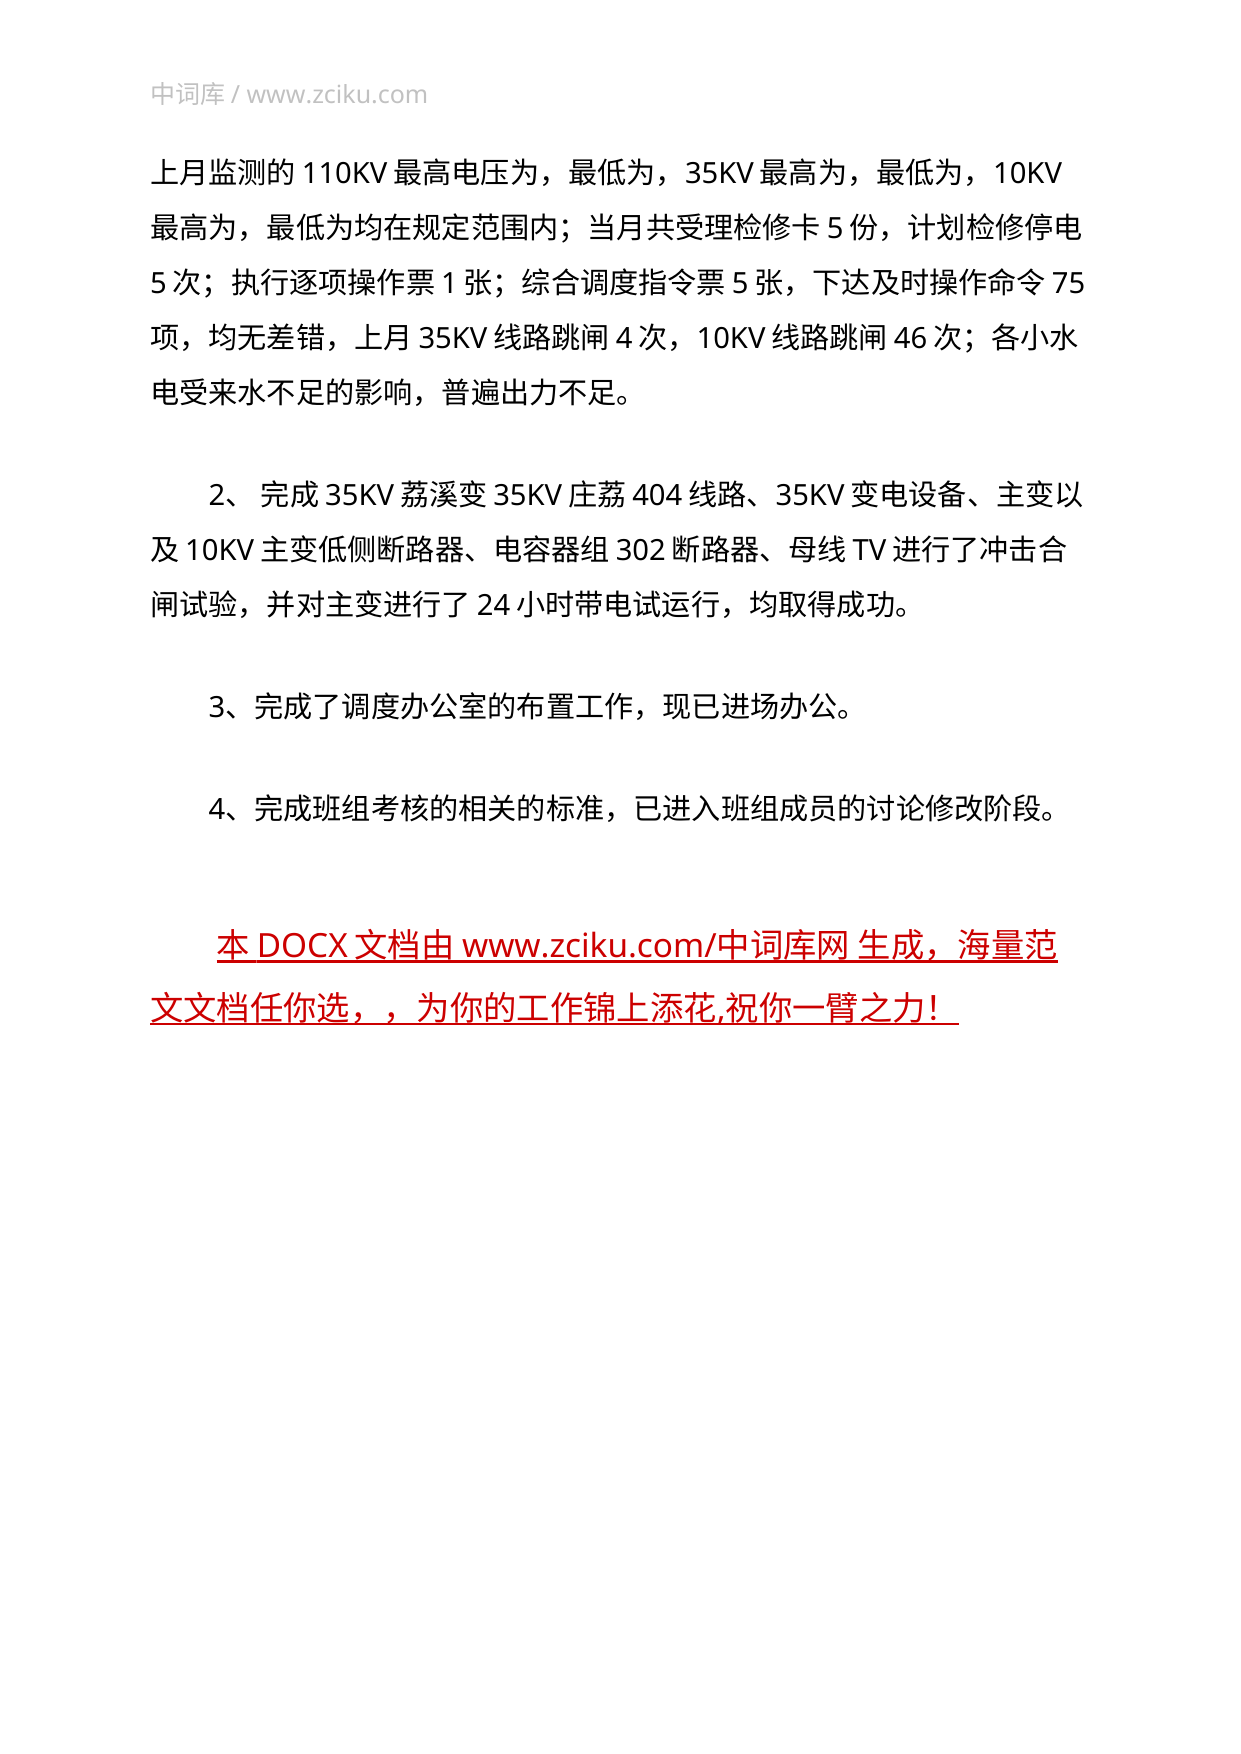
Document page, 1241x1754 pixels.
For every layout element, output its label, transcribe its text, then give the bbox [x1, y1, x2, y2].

text 本DOCX文档由 www.zciku.com/中词库网 生成，海量范文文档任你选，，为你的工作锦上添花,祝你一臂之力！ [150, 919, 1090, 1030]
text 2、 完成35KV荔溪变35KV庄荔404线路、35KV变电设备、主变以及10KV主变低侧断路器、电容器组302断路器、母线TV进行了冲击合闸试验，并对主变进行了24小时带电试运行，均取得成功。 [150, 472, 1090, 624]
text 4、完成班组考核的相关的标准，已进入班组成员的讨论修改阶段。 [150, 786, 1090, 828]
text 3、完成了调度办公室的布置工作，现已进场办公。 [150, 684, 1090, 726]
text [150, 150, 1090, 412]
